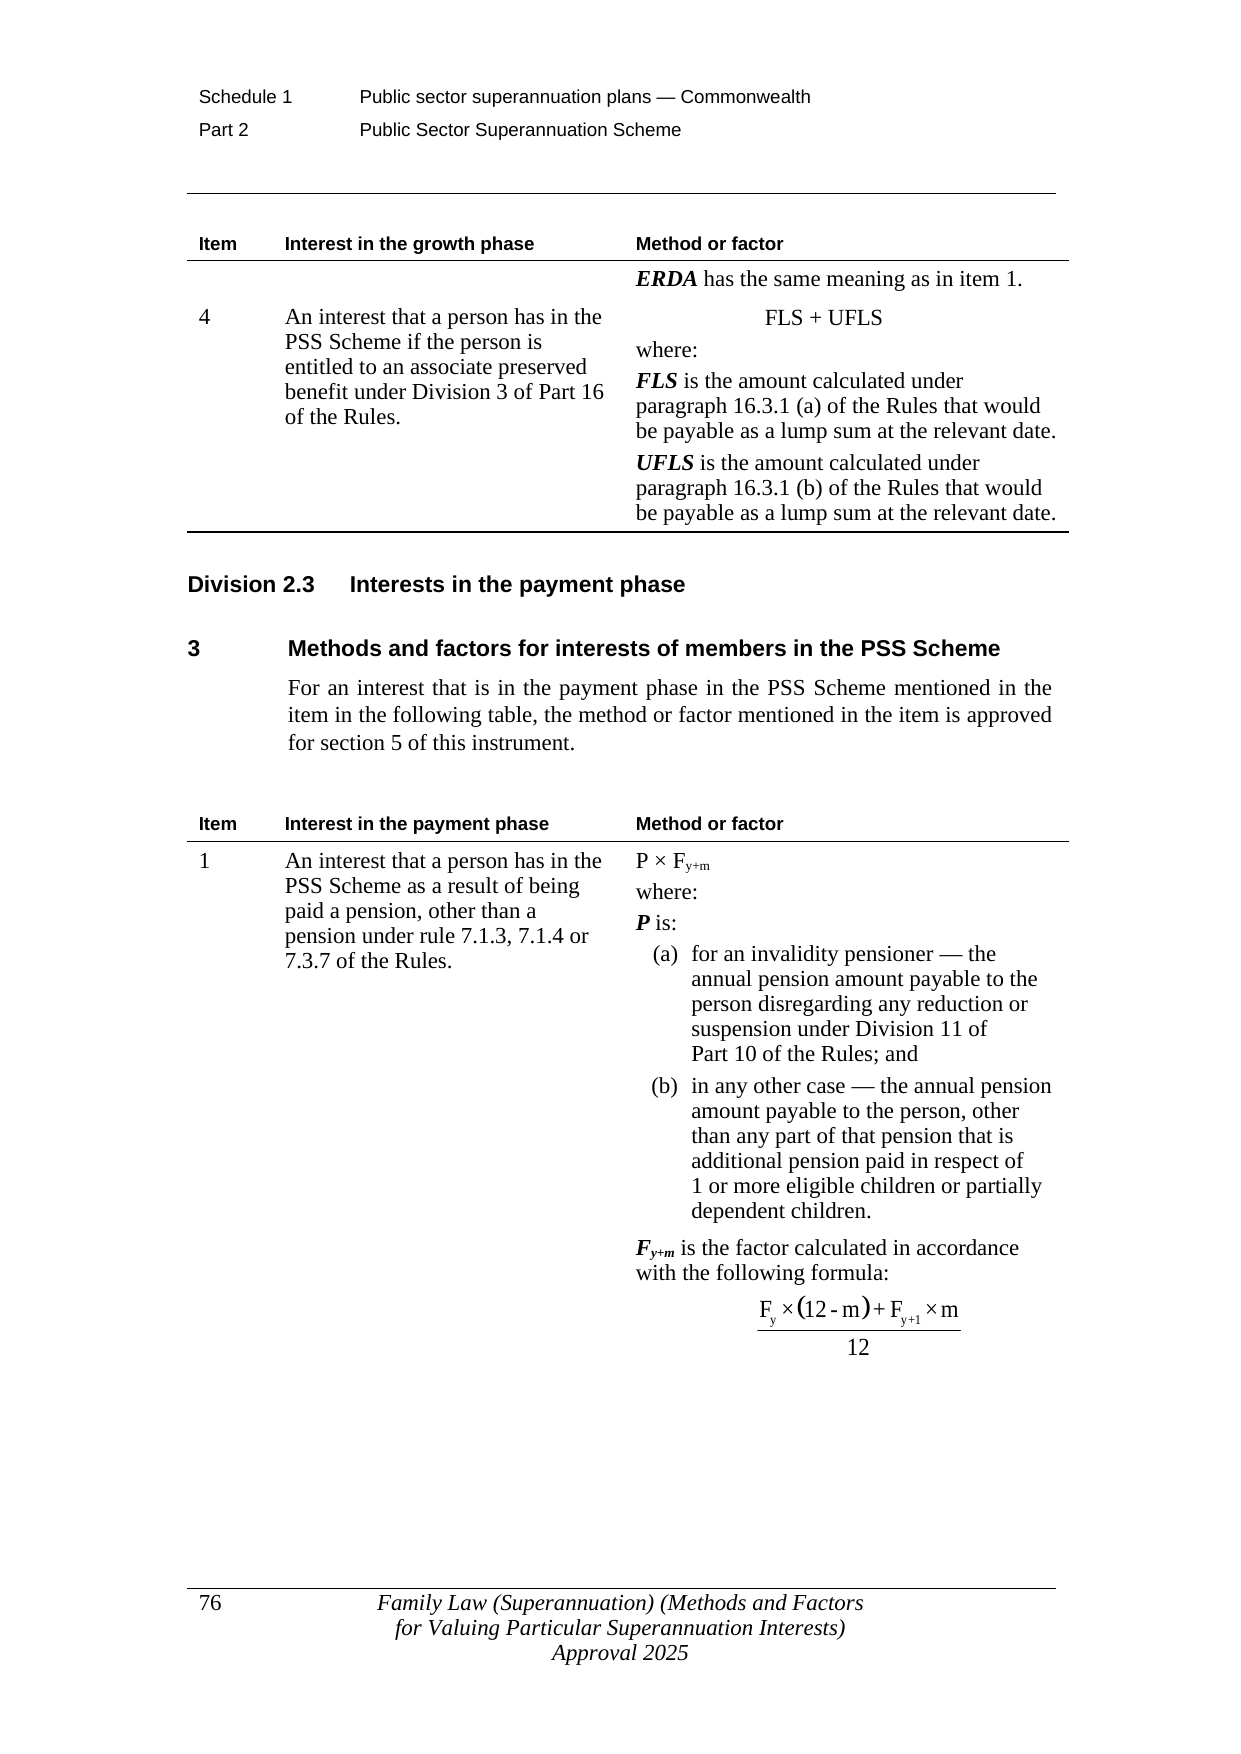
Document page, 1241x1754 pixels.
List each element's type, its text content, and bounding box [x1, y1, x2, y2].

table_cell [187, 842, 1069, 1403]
text Division 2.3 Interests in the payment phase [187, 570, 1053, 597]
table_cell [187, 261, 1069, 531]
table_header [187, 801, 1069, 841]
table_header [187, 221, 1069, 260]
subtitle 3 Methods and factors for interests of members in the PSS Scheme [187, 634, 1053, 662]
text For an interest that is in the payment phase in the PSS Scheme mentioned in the item in the following table, the method or factor mentioned in the item is approved for section 5 of this instrument. [187, 674, 1053, 755]
